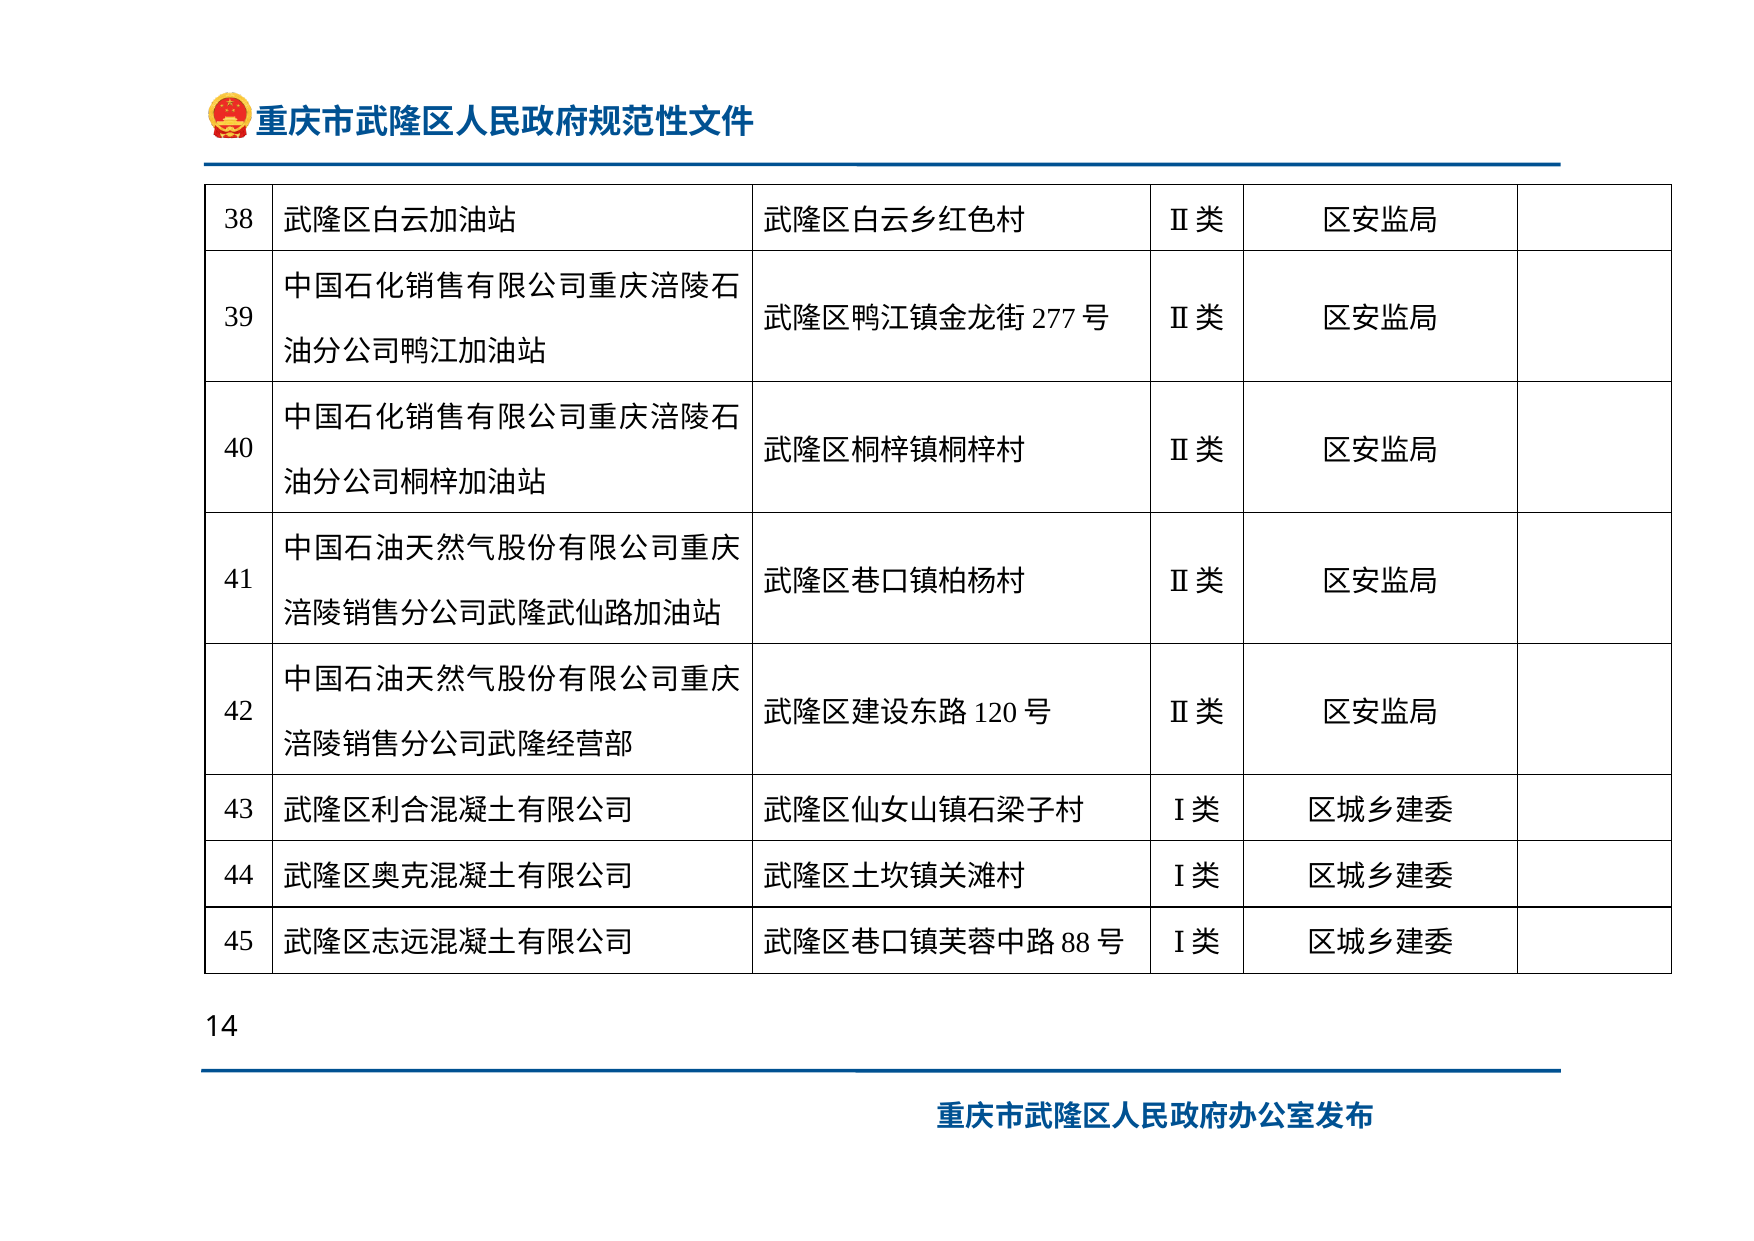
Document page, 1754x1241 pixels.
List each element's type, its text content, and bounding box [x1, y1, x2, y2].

table_cell 武隆区巷口镇芙蓉中路88号 [753, 908, 1150, 972]
table_cell Ⅱ类 [1151, 251, 1243, 381]
table_cell 武隆区鸭江镇金龙街277号 [753, 251, 1150, 381]
table_cell 中国石化销售有限公司重庆涪陵石油分公司鸭江加油站 [273, 251, 752, 381]
table_cell 武隆区桐梓镇桐梓村 [753, 382, 1150, 512]
table_cell [1518, 251, 1671, 381]
table_cell [1518, 185, 1671, 250]
table_cell 中国石油天然气股份有限公司重庆涪陵销售分公司武隆经营部 [273, 644, 752, 774]
table_cell Ⅱ类 [1151, 644, 1243, 774]
table_cell Ⅱ类 [1151, 513, 1243, 643]
table_cell 43 [206, 775, 272, 840]
table_cell 区安监局 [1244, 251, 1517, 381]
table_cell Ⅰ类 [1151, 908, 1243, 972]
table_cell [1518, 644, 1671, 774]
table_cell 武隆区利合混凝土有限公司 [273, 775, 752, 840]
table_cell 区安监局 [1244, 382, 1517, 512]
table_cell 武隆区志远混凝土有限公司 [273, 908, 752, 972]
table_cell 中国石油天然气股份有限公司重庆涪陵销售分公司武隆武仙路加油站 [273, 513, 752, 643]
table_cell 中国石化销售有限公司重庆涪陵石油分公司桐梓加油站 [273, 382, 752, 512]
table_cell 武隆区奥克混凝土有限公司 [273, 841, 752, 906]
table_cell [1518, 382, 1671, 512]
table_cell [1518, 775, 1671, 840]
table_cell 44 [206, 841, 272, 906]
table_cell 区安监局 [1244, 644, 1517, 774]
table_cell 区安监局 [1244, 513, 1517, 643]
table_cell Ⅱ类 [1151, 382, 1243, 512]
table_cell 武隆区建设东路120号 [753, 644, 1150, 774]
table_cell 武隆区巷口镇柏杨村 [753, 513, 1150, 643]
table_cell 武隆区白云乡红色村 [753, 185, 1150, 250]
table_cell 42 [206, 644, 272, 774]
picture [204, 90, 255, 142]
table_cell Ⅱ类 [1151, 185, 1243, 250]
table_cell 武隆区白云加油站 [273, 185, 752, 250]
table_cell Ⅰ类 [1151, 841, 1243, 906]
table_cell 40 [206, 382, 272, 512]
table_cell 39 [206, 251, 272, 381]
table_cell 38 [206, 185, 272, 250]
table_cell [1518, 513, 1671, 643]
table_cell 武隆区土坎镇关滩村 [753, 841, 1150, 906]
table_cell 41 [206, 513, 272, 643]
table_cell 区城乡建委 [1244, 775, 1517, 840]
table_cell 区城乡建委 [1244, 841, 1517, 906]
table_cell [1518, 841, 1671, 906]
table_cell [1518, 908, 1671, 972]
table_cell 武隆区仙女山镇石梁子村 [753, 775, 1150, 840]
table_cell 45 [206, 908, 272, 972]
table_cell 区安监局 [1244, 185, 1517, 250]
table_cell Ⅰ类 [1151, 775, 1243, 840]
table_cell 区城乡建委 [1244, 908, 1517, 972]
